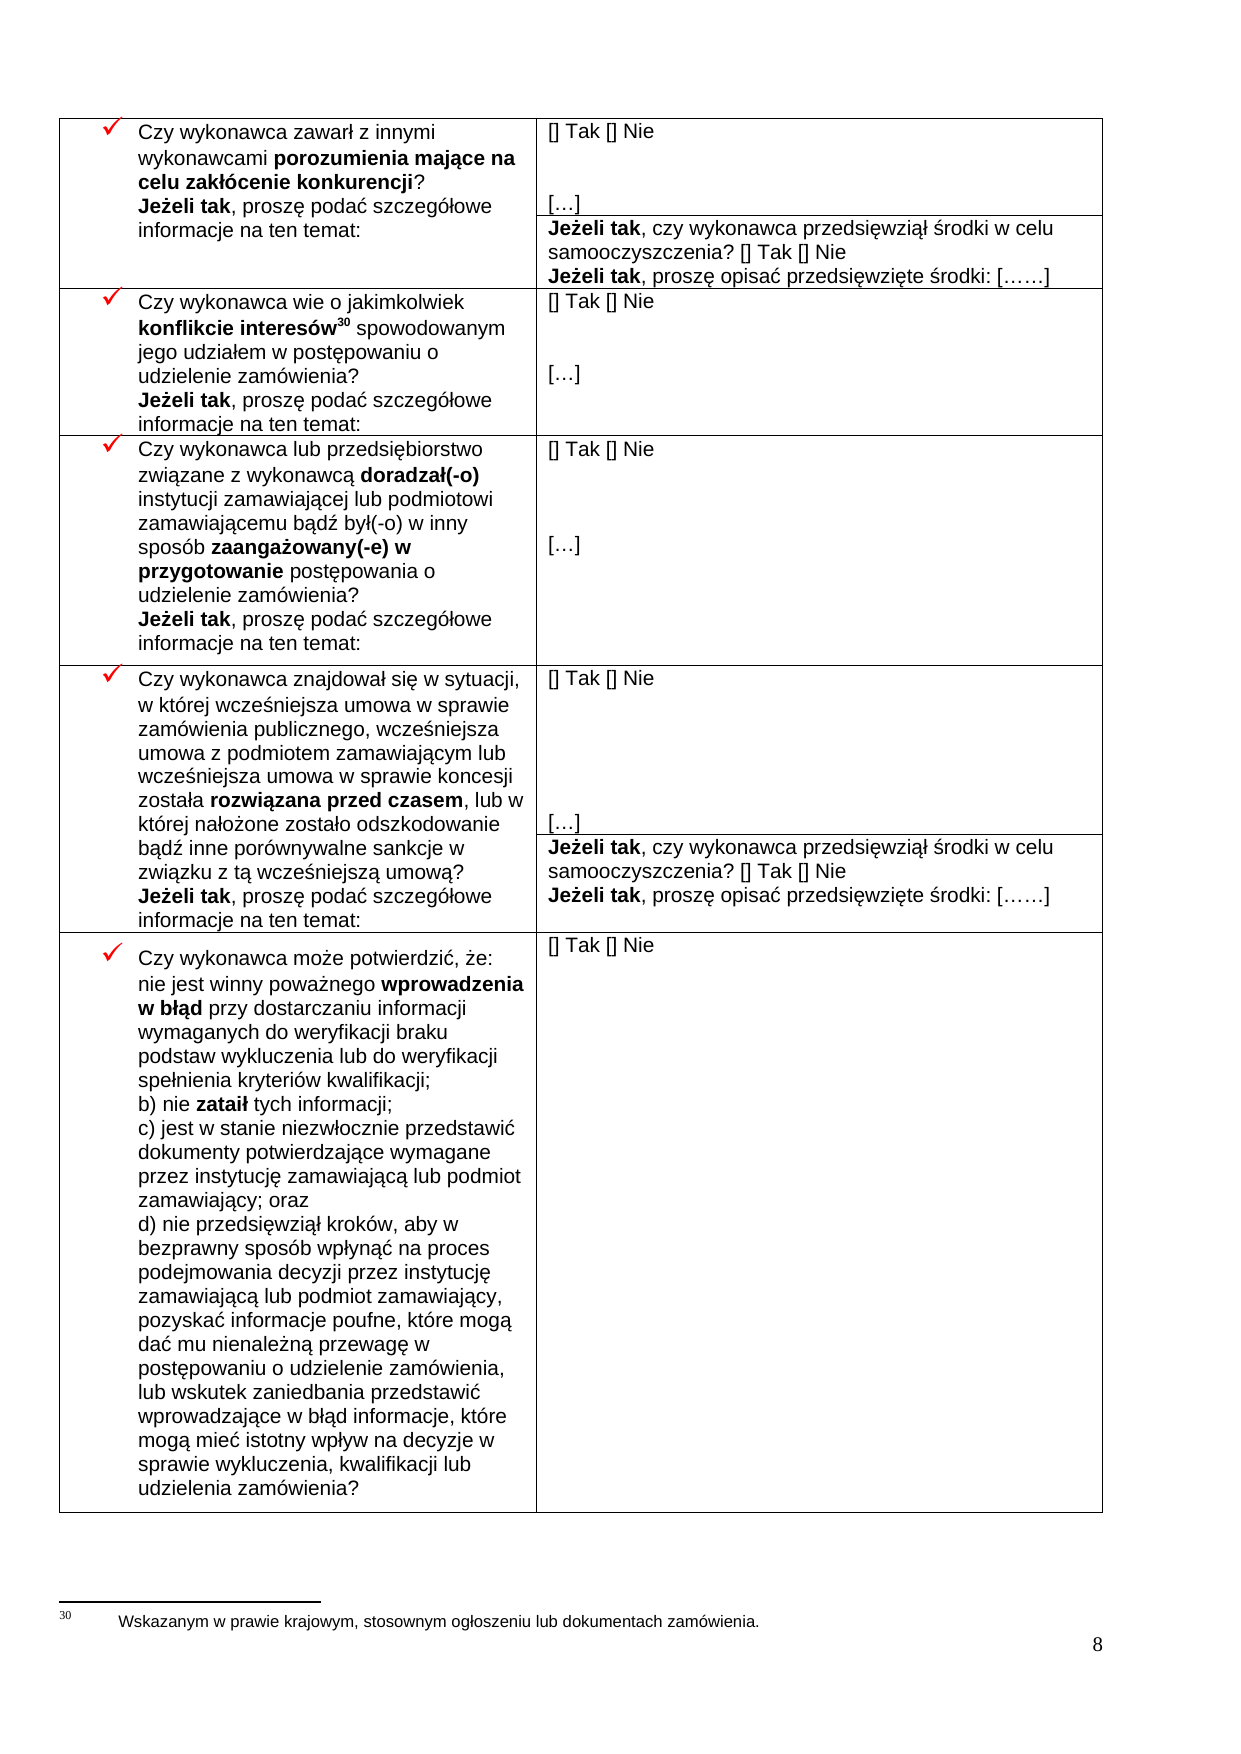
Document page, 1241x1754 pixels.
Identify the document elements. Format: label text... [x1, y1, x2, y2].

table_cell [] Tak [] Nie […] [537, 436, 1102, 665]
table_cell Czy wykonawca lub przedsiębiorstwo związane z wykonawcą doradzał(-o) instytucji zamawiającej lub podmiotowi zamawiającemu bądź był(-o) w inny sposób zaangażowany(-e) w przygotowanie postępowania o udzielenie zamówienia? Jeżeli tak, proszę podać szczegółowe informacje na ten temat: [60, 436, 536, 665]
table_cell Czy wykonawca wie o jakimkolwiek konflikcie interesów spowodowanym jego udziałem w postępowaniu o udzielenie zamówienia? Jeżeli tak, proszę podać szczegółowe informacje na ten temat: [60, 289, 536, 435]
table_cell Czy wykonawca może potwierdzić, że: nie jest winny poważnego wprowadzenia w błąd przy dostarczaniu informacji wymaganych do weryfikacji braku podstaw wykluczenia lub do weryfikacji spełnienia kryteriów kwalifikacji; b) nie zataił tych informacji; c) jest w stanie niezwłocznie przedstawić dokumenty potwierdzające wymagane przez instytucję zamawiającą lub podmiot zamawiający; oraz d) nie przedsięwziął kroków, aby w bezprawny sposób wpłynąć na proces podejmowania decyzji przez instytucję zamawiającą lub podmiot zamawiający, pozyskać informacje poufne, które mogą dać mu nienależną przewagę w postępowaniu o udzielenie zamówienia, lub wskutek zaniedbania przedstawić wprowadzające w błąd informacje, które mogą mieć istotny wpływ na decyzje w sprawie wykluczenia, kwalifikacji lub udzielenia zamówienia? [60, 933, 536, 1512]
table_cell [] Tak [] Nie […] [537, 666, 1102, 834]
table_cell Czy wykonawca zawarł z innymi wykonawcami porozumienia mające na celu zakłócenie konkurencji? Jeżeli tak, proszę podać szczegółowe informacje na ten temat: [60, 119, 536, 288]
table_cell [537, 216, 1102, 288]
table_cell Jeżeli tak, czy wykonawca przedsięwziął środki w celu samooczyszczenia? [] Tak [] Nie Jeżeli tak, proszę opisać przedsięwzięte środki: [……] [537, 835, 1102, 932]
table_cell [] Tak [] Nie […] [537, 289, 1102, 435]
table_cell [] Tak [] Nie [537, 933, 1102, 1512]
table_cell Czy wykonawca znajdował się w sytuacji, w której wcześniejsza umowa w sprawie zamówienia publicznego, wcześniejsza umowa z podmiotem zamawiającym lub wcześniejsza umowa w sprawie koncesji została rozwiązana przed czasem, lub w której nałożone zostało odszkodowanie bądź inne porównywalne sankcje w związku z tą wcześniejszą umową? Jeżeli tak, proszę podać szczegółowe informacje na ten temat: [60, 666, 536, 932]
table_cell [] Tak [] Nie […] [537, 119, 1102, 215]
